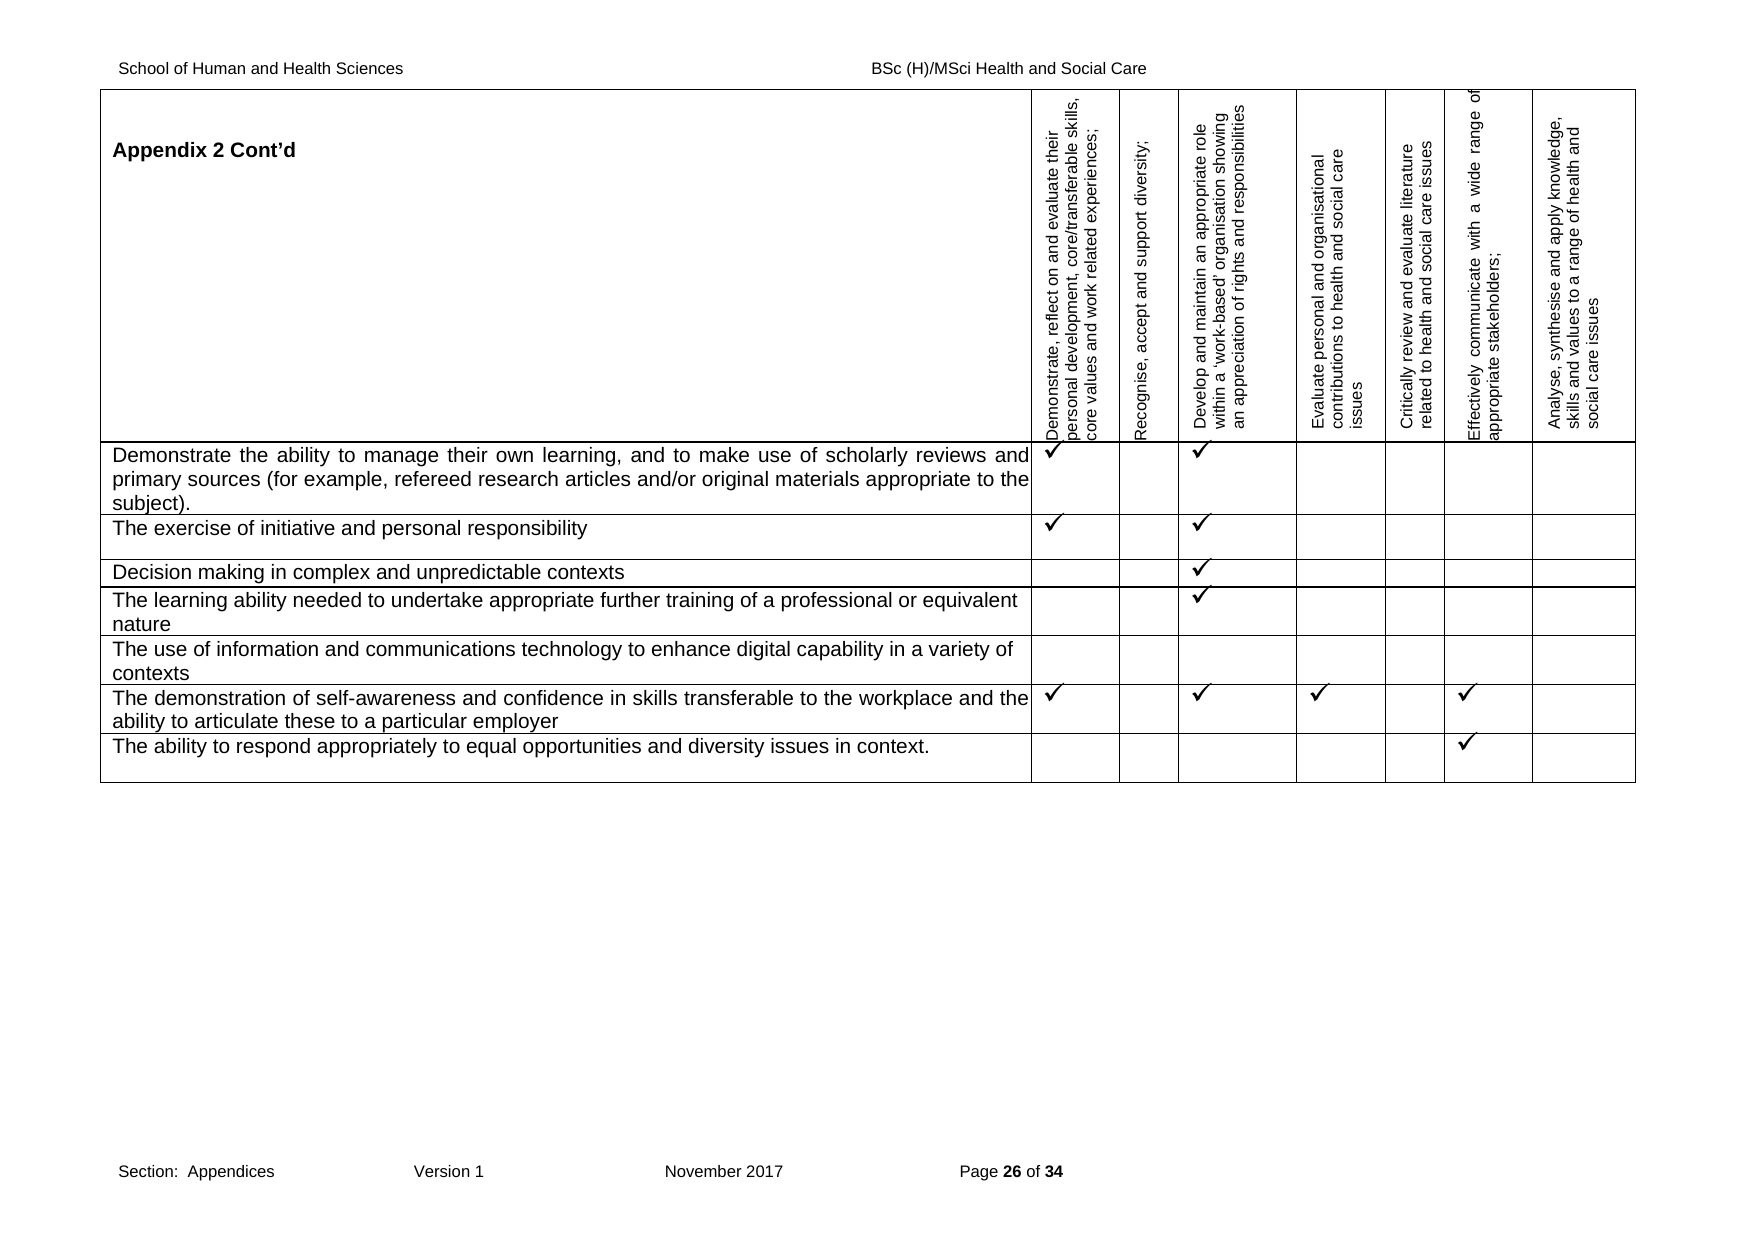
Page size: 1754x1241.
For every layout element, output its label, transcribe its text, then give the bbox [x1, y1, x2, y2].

table_cell [1032, 588, 1119, 635]
table_cell [1297, 588, 1385, 635]
table_cell [1445, 636, 1532, 684]
table_cell [1445, 734, 1532, 782]
table_cell [1445, 443, 1532, 514]
table_cell [1120, 443, 1178, 514]
table_cell The demonstration of self-awareness and confidence in skills transferable to the workplace and the ability to articulate these to a particular employer [101, 685, 1031, 733]
table_cell [1120, 685, 1178, 733]
table_cell [1533, 588, 1635, 635]
table_cell [1032, 560, 1119, 586]
table_cell [1179, 560, 1296, 586]
table_cell [1445, 560, 1532, 586]
table_header Effectively communicate with a wide range of appropriate stakeholders; [1445, 90, 1532, 441]
table_cell [1032, 443, 1119, 514]
table_cell [1032, 636, 1119, 684]
table_cell [1386, 685, 1444, 733]
table_cell [1533, 685, 1635, 733]
table_cell The use of information and communications technology to enhance digital capability in a variety of contexts [101, 636, 1031, 684]
table_cell [1445, 685, 1532, 733]
table_cell [1120, 515, 1178, 559]
table_cell The ability to respond appropriately to equal opportunities and diversity issues in context. [101, 734, 1031, 782]
table_cell [1179, 588, 1296, 635]
table_cell [1533, 560, 1635, 586]
table_cell [1179, 443, 1296, 514]
table_header Analyse, synthesise and apply knowledge, skills and values to a range of health and social care issues [1533, 90, 1635, 441]
table_cell [1386, 560, 1444, 586]
table_cell [1533, 734, 1635, 782]
table_header Evaluate personal and organisational contributions to health and social care issues [1297, 90, 1385, 441]
table_cell [1297, 734, 1385, 782]
table_header Appendix 2 Cont’d [101, 90, 1031, 441]
table_cell The exercise of initiative and personal responsibility [101, 515, 1031, 559]
table_cell [1533, 443, 1635, 514]
table_cell [1297, 685, 1385, 733]
table_cell [1120, 734, 1178, 782]
table_cell [1032, 515, 1119, 559]
table_cell [1386, 443, 1444, 514]
table_header Develop and maintain an appropriate role within a ‘work-based’ organisation showing an appreciation of rights and responsibilities [1179, 90, 1296, 441]
table_cell [1032, 734, 1119, 782]
table_cell [1297, 560, 1385, 586]
table_cell [1032, 685, 1119, 733]
table_cell [1386, 734, 1444, 782]
table_cell [1445, 588, 1532, 635]
table_cell [1179, 636, 1296, 684]
table_cell [1120, 560, 1178, 586]
table_cell [1445, 515, 1532, 559]
table_cell [1179, 685, 1296, 733]
table_cell [1120, 588, 1178, 635]
table_header Recognise, accept and support diversity; [1120, 90, 1178, 441]
table_cell [1179, 515, 1296, 559]
table_cell [1179, 734, 1296, 782]
table_cell [1120, 636, 1178, 684]
table_cell [1386, 636, 1444, 684]
table_cell [1533, 636, 1635, 684]
table_cell Decision making in complex and unpredictable contexts [101, 560, 1031, 586]
table_header Demonstrate, reflect on and evaluate their personal development, core/transferable skills, core values and work related experiences; [1032, 90, 1119, 441]
table_cell [1297, 636, 1385, 684]
table_cell [1297, 443, 1385, 514]
table_cell The learning ability needed to undertake appropriate further training of a professional or equivalent nature [101, 588, 1031, 635]
table_header Critically review and evaluate literature related to health and social care issues [1386, 90, 1444, 441]
table_cell Demonstrate the ability to manage their own learning, and to make use of scholarly reviews and primary sources (for example, refereed research articles and/or original materials appropriate to the subject). [101, 443, 1031, 514]
table_cell [1386, 588, 1444, 635]
table_cell [1297, 515, 1385, 559]
table_cell [1533, 515, 1635, 559]
table_cell [1386, 515, 1444, 559]
